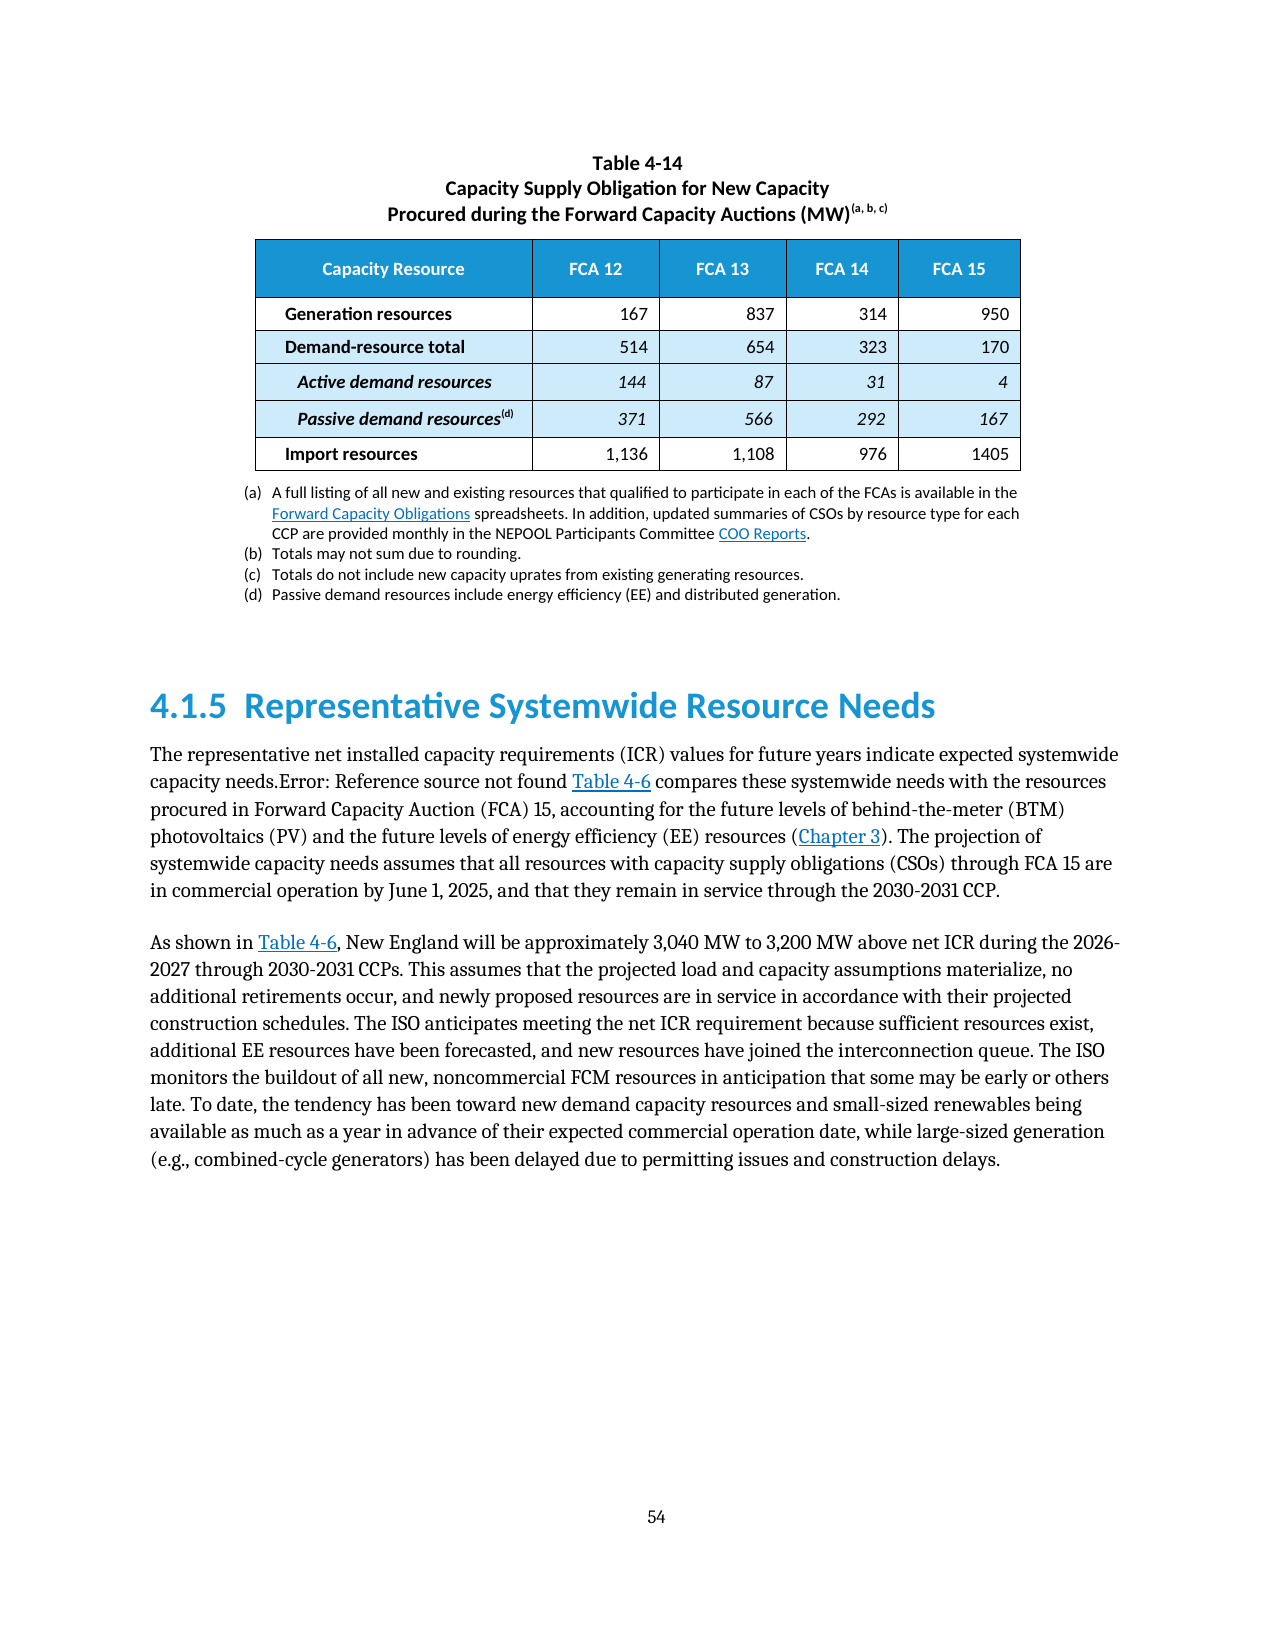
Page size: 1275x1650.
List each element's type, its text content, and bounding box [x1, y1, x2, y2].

table_header FCA 13 [660, 240, 786, 297]
list A full listing of all new and existing resources that qualified to participate in each of the FCAs is available in the Forward Capacity Obligations spreadsheets. In addition, updated summaries of CSOs by resource type for each CCP are provided monthly in the NEPOOL Participants Committee COO Reports. [244, 483, 1031, 544]
table_cell 144 [533, 364, 659, 400]
table_header FCA 14 [787, 240, 898, 297]
table_cell 323 [787, 331, 898, 363]
table_cell 4 [899, 364, 1020, 400]
table_cell 976 [787, 438, 898, 470]
text As shown in Table 4-6, New England will be approximately 3,040 MW to 3,200 MW above net ICR during the 2026-2027 through 2030-2031 CCPs. This assumes that the projected load and capacity assumptions materialize, no additional retirements occur, and newly proposed resources are in service in accordance with their projected construction schedules. The ISO anticipates meeting the net ICR requirement because sufficient resources exist, additional EE resources have been forecasted, and new resources have joined the interconnection queue. The ISO monitors the buildout of all new, noncommercial FCM resources in anticipation that some may be early or others late. To date, the tendency has been toward new demand capacity resources and small-sized renewables being available as much as a year in advance of their expected commercial operation date, while large-sized generation (e.g., combined-cycle generators) has been delayed due to permitting issues and construction delays. [150, 927, 1125, 1171]
table_cell Active demand resources [256, 364, 532, 400]
table_cell 87 [660, 364, 786, 400]
table_cell 167 [899, 401, 1020, 437]
list Totals do not include new capacity uprates from existing generating resources. [244, 564, 1031, 584]
table_cell Passive demand resources(d) [256, 401, 532, 437]
table_cell 1,136 [533, 438, 659, 470]
table_cell Demand-resource total [256, 331, 532, 363]
table_cell 314 [787, 298, 898, 330]
subtitle Representative Systemwide Resource Needs [150, 682, 1125, 727]
table_cell 292 [787, 401, 898, 437]
table_cell 950 [899, 298, 1020, 330]
table_cell 514 [533, 331, 659, 363]
table_cell 371 [533, 401, 659, 437]
table_cell 167 [533, 298, 659, 330]
table_cell 31 [787, 364, 898, 400]
table_header FCA 12 [533, 240, 659, 297]
table_cell 566 [660, 401, 786, 437]
table_header Capacity Resource [256, 240, 532, 297]
table_header FCA 15 [899, 240, 1020, 297]
list Totals may not sum due to rounding. [244, 544, 1031, 564]
table_cell Generation resources [256, 298, 532, 330]
table_cell 1,108 [660, 438, 786, 470]
table_cell 170 [899, 331, 1020, 363]
list Passive demand resources include energy efficiency (EE) and distributed generation. [244, 584, 1031, 604]
table_cell 1405 [899, 438, 1020, 470]
table_cell 654 [660, 331, 786, 363]
table_cell Import resources [256, 438, 532, 470]
table_cell 837 [660, 298, 786, 330]
